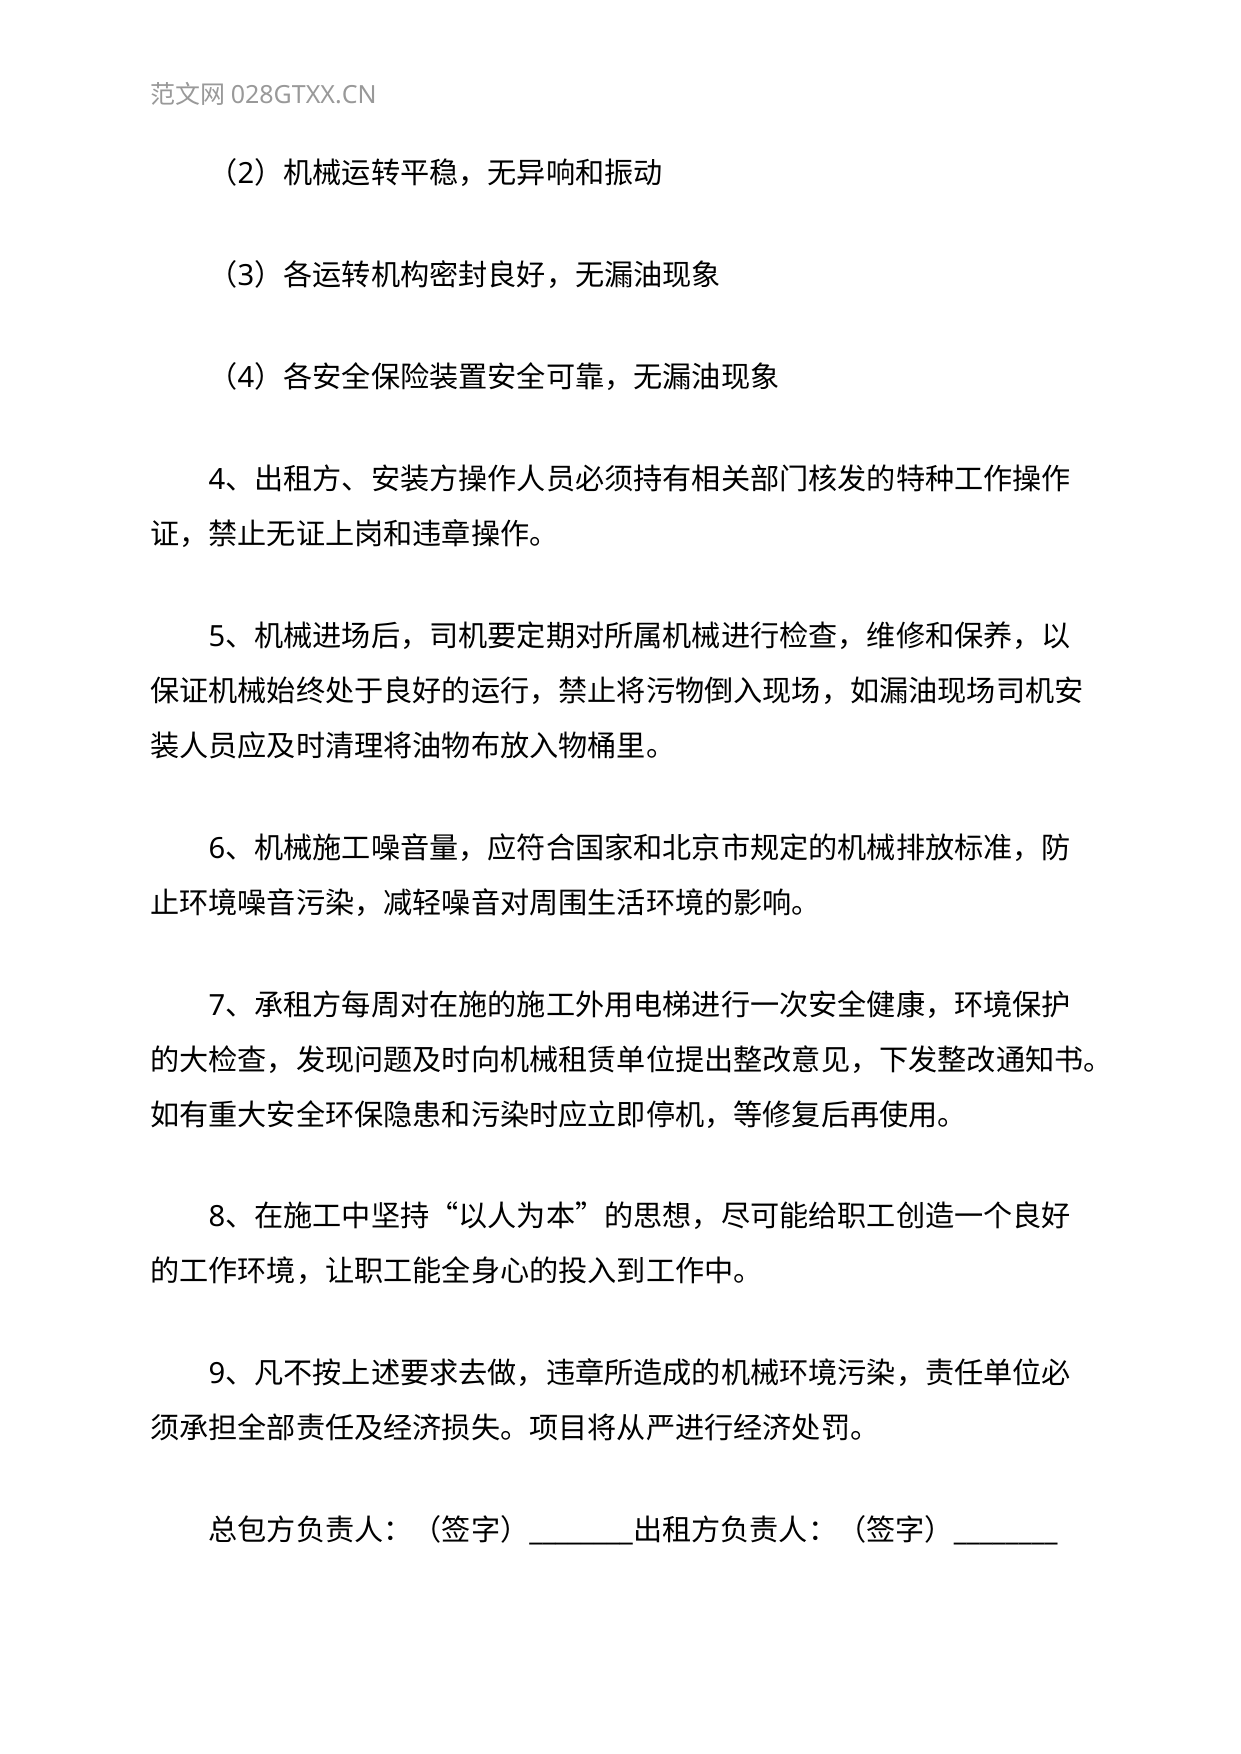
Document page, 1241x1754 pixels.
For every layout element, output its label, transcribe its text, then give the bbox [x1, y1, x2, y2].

text 5、机械进场后，司机要定期对所属机械进行检查，维修和保养，以保证机械始终处于良好的运行，禁止将污物倒入现场，如漏油现场司机安装人员应及时清理将油物布放入物桶里。 [150, 613, 1090, 765]
text 9、凡不按上述要求去做，违章所造成的机械环境污染，责任单位必须承担全部责任及经济损失。项目将从严进行经济处罚。 [150, 1349, 1090, 1447]
text 8、在施工中坚持“以人为本”的思想，尽可能给职工创造一个良好的工作环境，让职工能全身心的投入到工作中。 [150, 1193, 1090, 1290]
text 7、承租方每周对在施的施工外用电梯进行一次安全健康，环境保护的大检查，发现问题及时向机械租赁单位提出整改意见，下发整改通知书。如有重大安全环保隐患和污染时应立即停机，等修复后再使用。 [150, 981, 1090, 1133]
text （3）各运转机构密封良好，无漏油现象 [150, 252, 1090, 294]
text （4）各安全保险装置安全可靠，无漏油现象 [150, 354, 1090, 396]
text 总包方负责人：（签字）________出租方负责人：（签字）________ [150, 1506, 1090, 1549]
text 4、出租方、安装方操作人员必须持有相关部门核发的特种工作操作证，禁止无证上岗和违章操作。 [150, 456, 1090, 553]
text 6、机械施工噪音量，应符合国家和北京市规定的机械排放标准，防止环境噪音污染，减轻噪音对周围生活环境的影响。 [150, 824, 1090, 922]
text （2）机械运转平稳，无异响和振动 [150, 150, 1090, 192]
